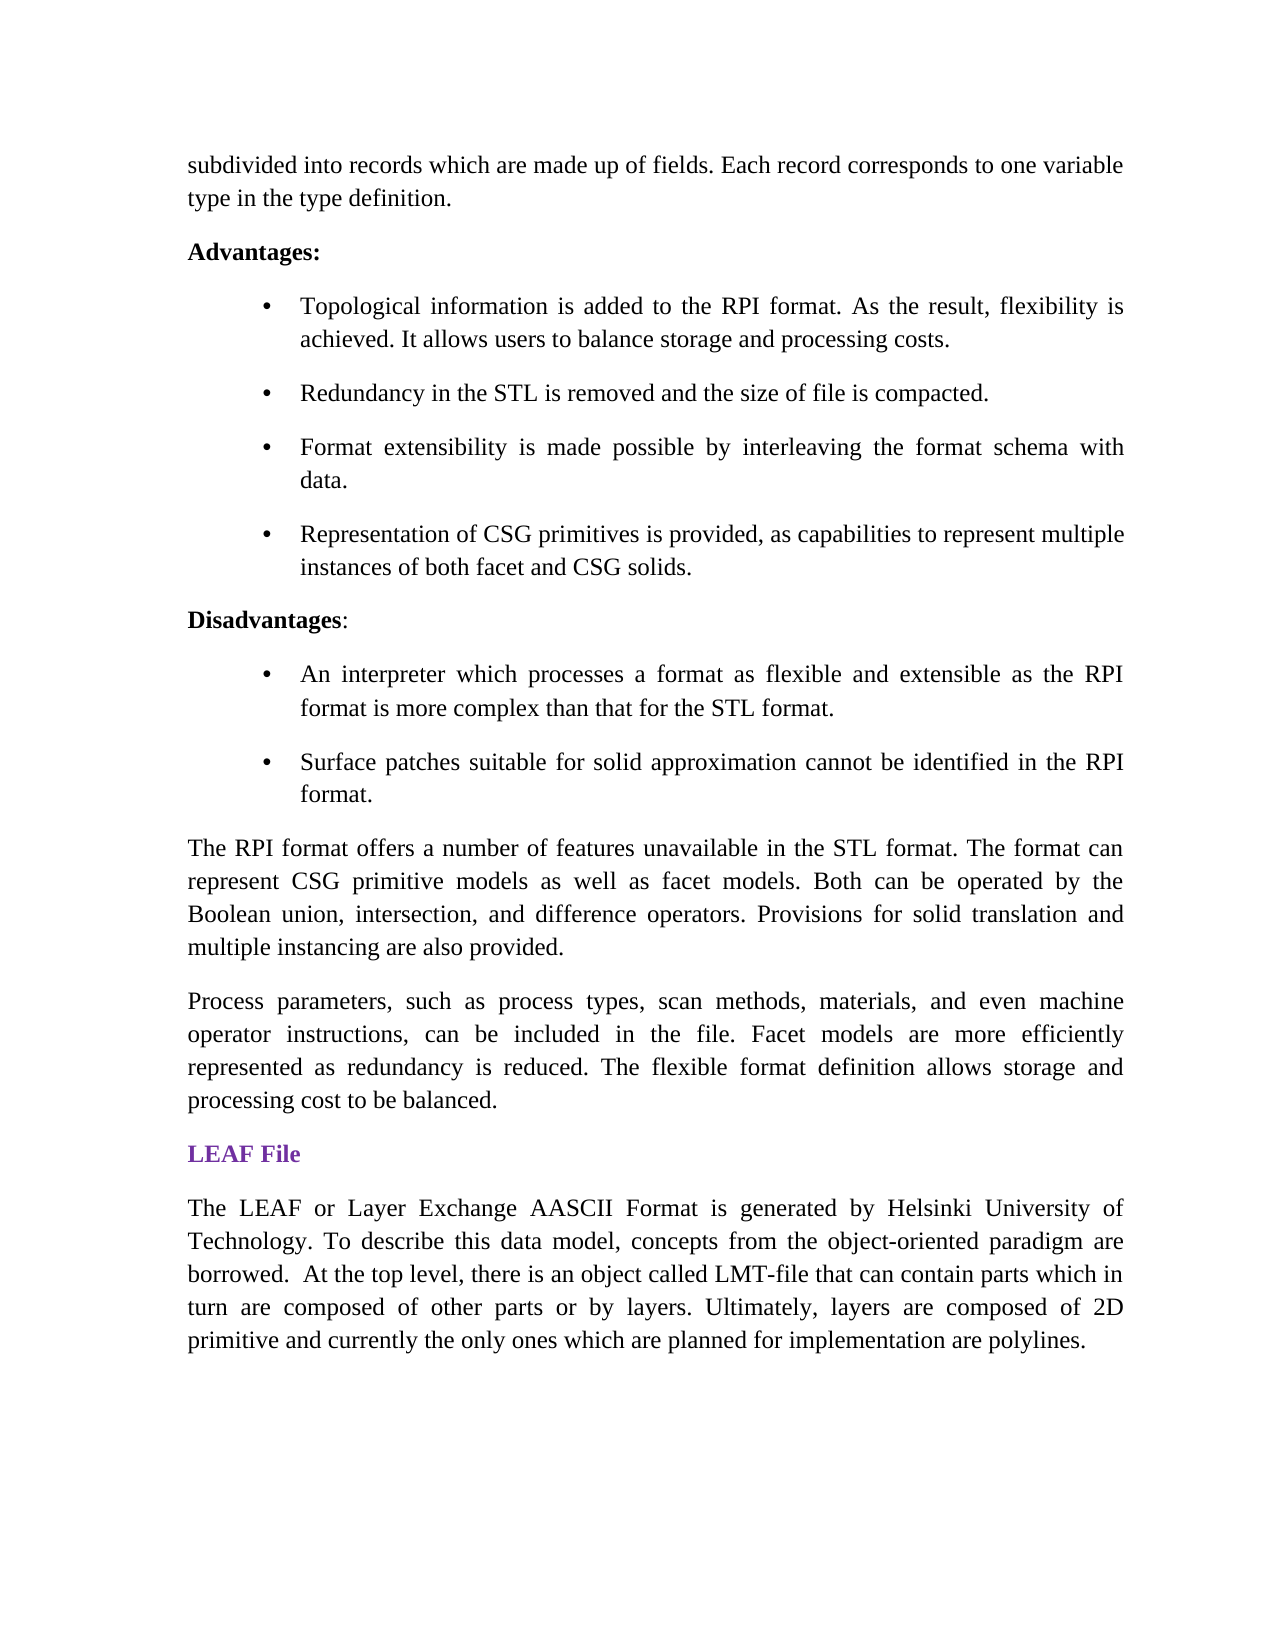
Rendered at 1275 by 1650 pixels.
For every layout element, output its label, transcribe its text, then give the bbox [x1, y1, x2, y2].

text The LEAF or Layer Exchange AASCII Format is generated by Helsinki University of Technology. To describe this data model, concepts from the object-oriented paradigm are borrowed. At the top level, there is an object called LMT-file that can contain parts which in turn are composed of other parts or by layers. Ultimately, layers are composed of 2D primitive and currently the only ones which are planned for implementation are polylines. [187, 1193, 1125, 1354]
text The RPI format offers a number of features unavailable in the STL format. The format can represent CSG primitive models as well as facet models. Both can be operated by the Boolean union, intersection, and difference operators. Provisions for solid translation and multiple instancing are also provided. [187, 833, 1125, 961]
list Topological information is added to the RPI format. As the result, flexibility is achieved. It allows users to balance storage and processing costs. [262, 291, 1125, 353]
text Advantages: [187, 237, 1125, 266]
list Redundancy in the STL is removed and the size of file is compacted. [262, 378, 1125, 407]
list An interpreter which processes a format as flexible and extensible as the RPI format is more complex than that for the STL format. [262, 659, 1125, 721]
list Representation of CSG primitives is provided, as capabilities to represent multiple instances of both facet and CSG solids. [262, 519, 1125, 581]
text LEAF File [187, 1139, 1125, 1168]
list Format extensibility is made possible by interleaving the format schema with data. [262, 432, 1125, 493]
text Disadvantages: [187, 606, 1125, 634]
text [187, 150, 1125, 212]
list Surface patches suitable for solid approximation cannot be identified in the RPI format. [262, 746, 1125, 808]
text Process parameters, such as process types, scan methods, materials, and even machine operator instructions, can be included in the file. Facet models are more efficiently represented as redundancy is reduced. The flexible format definition allows storage and processing cost to be balanced. [187, 986, 1125, 1114]
